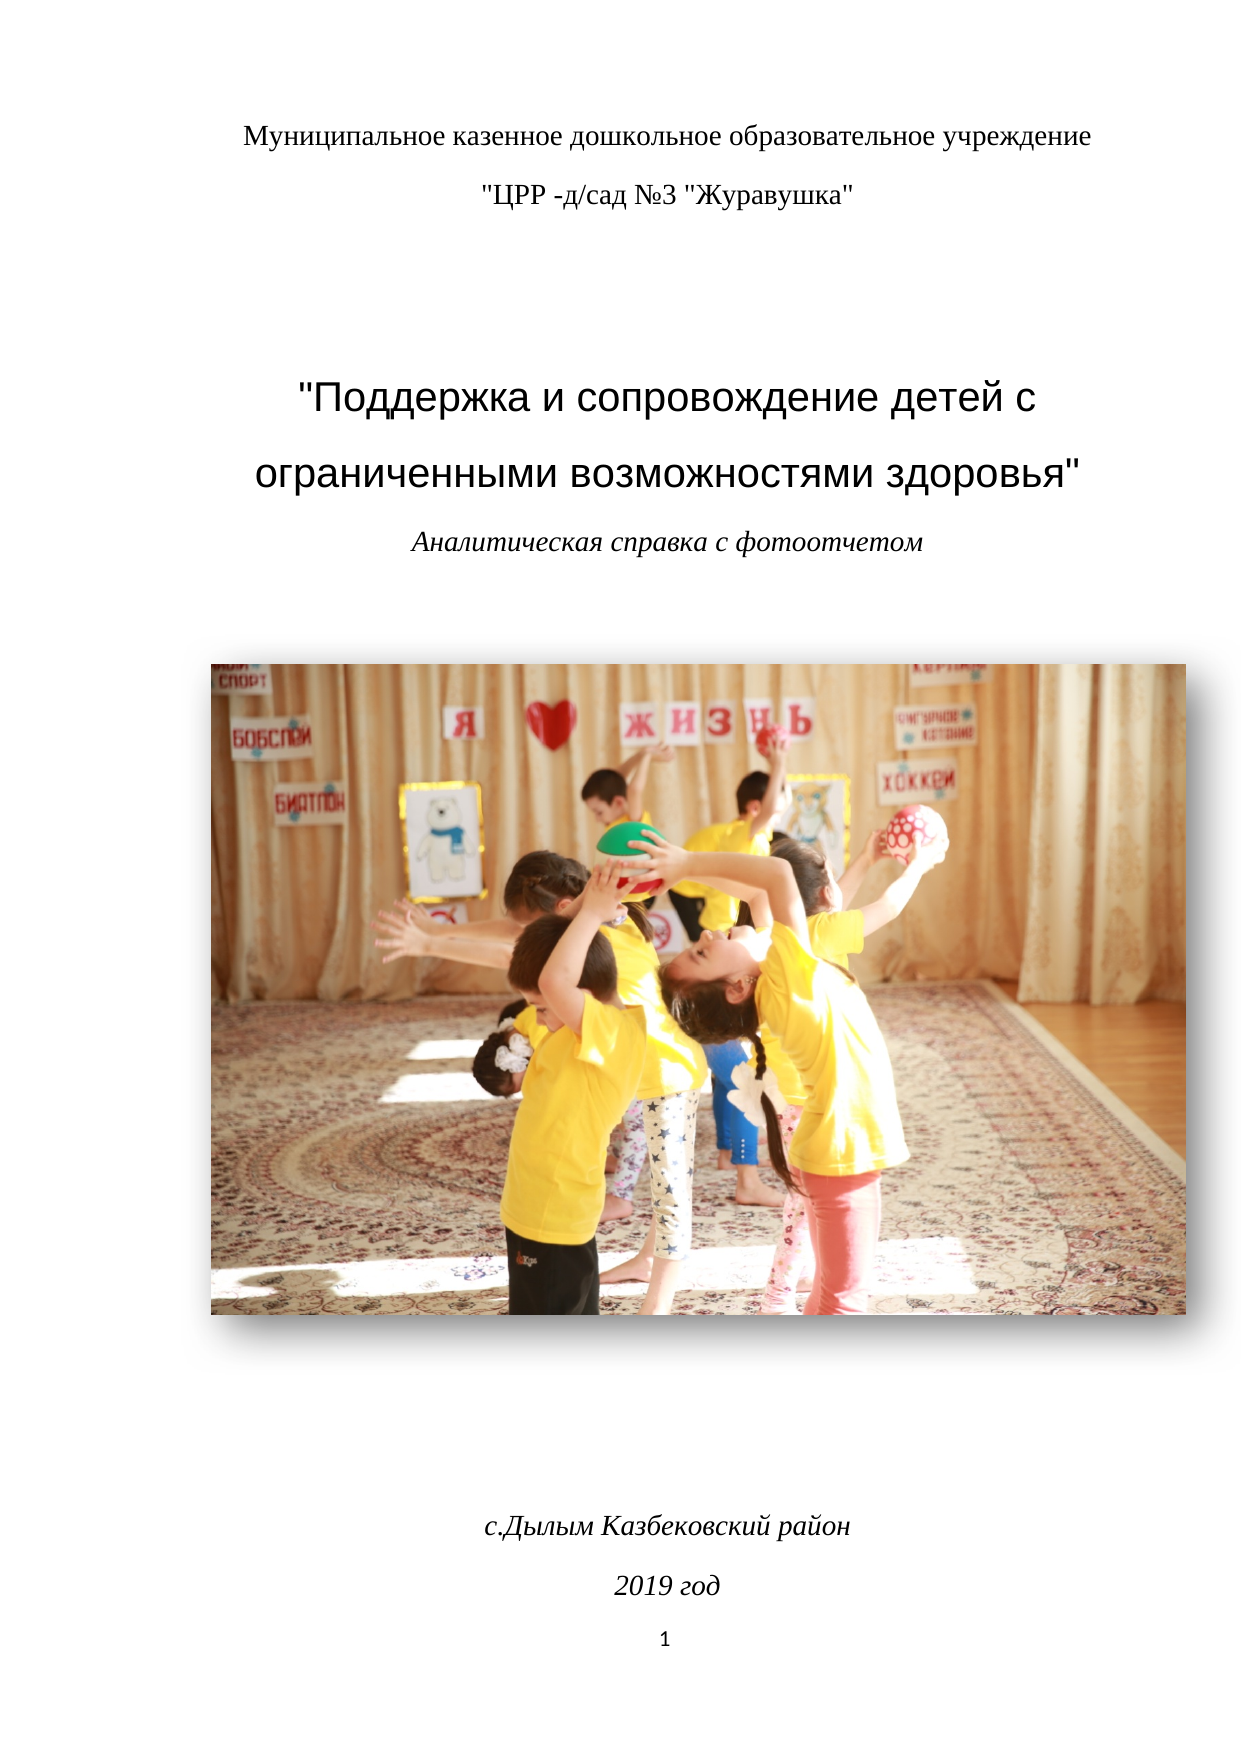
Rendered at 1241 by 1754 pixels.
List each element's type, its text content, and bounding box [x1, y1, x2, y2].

text Аналитическая справка с фотоотчетом [183, 524, 1152, 558]
text 2019 год [183, 1568, 1152, 1601]
text с.Дылым Казбековский район [183, 1508, 1152, 1542]
text ограниченными возможностями здоровья" [183, 448, 1152, 496]
text Муниципальное казенное дошкольное образовательное учреждение [183, 118, 1152, 152]
picture [211, 664, 1186, 1315]
text "Поддержка и сопровождение детей с [183, 372, 1152, 420]
text "ЦРР -д/сад №3 "Журавушка" [183, 177, 1152, 211]
